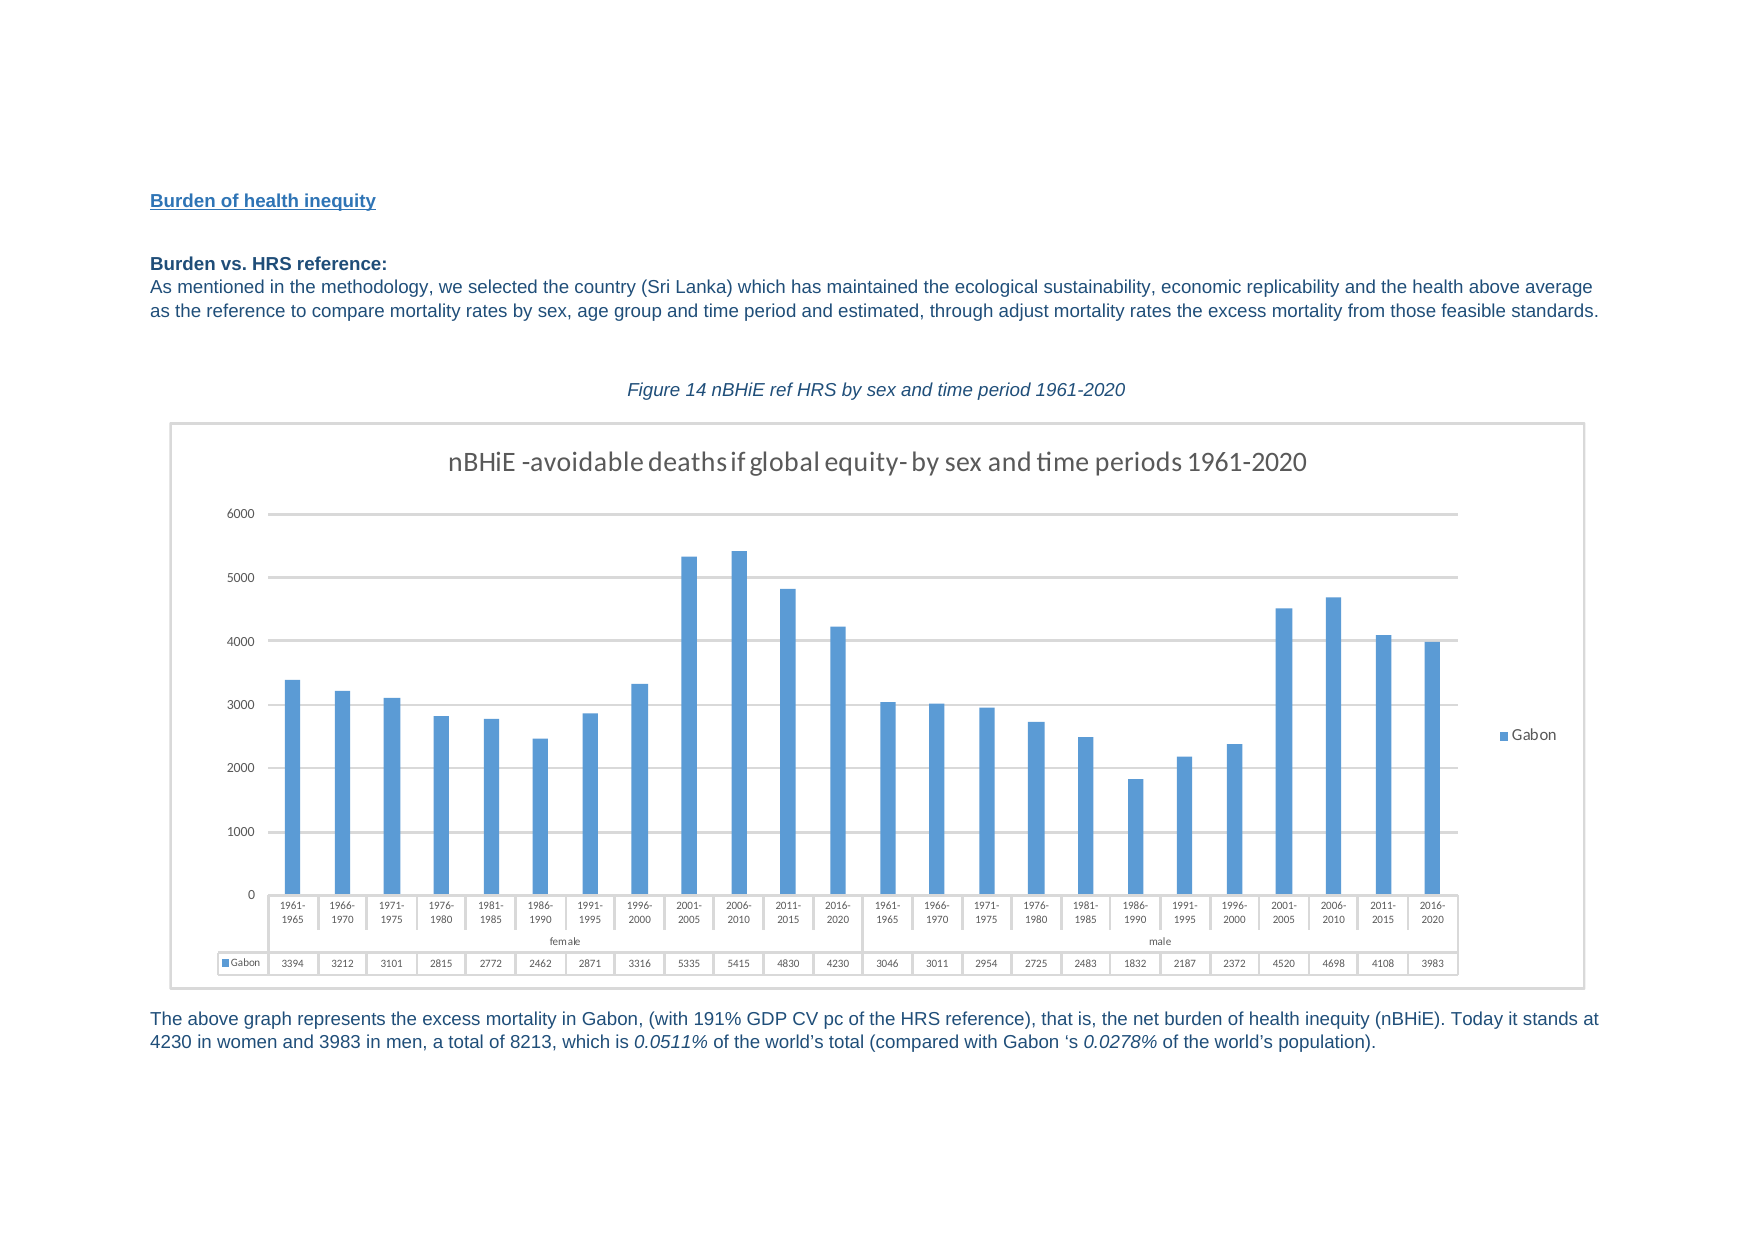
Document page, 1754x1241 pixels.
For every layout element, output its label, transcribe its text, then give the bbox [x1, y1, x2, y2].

text As mentioned in the methodology, we selected the country (Sri Lanka) which has maintained the ecological sustainability, economic replicability and the health above average as the reference to compare mortality rates by sex, age group and time period and estimated, through adjust mortality rates the excess mortality from those feasible standards. [150, 276, 1604, 321]
subtitle Burden of health inequity [150, 190, 1604, 211]
text The above graph represents the excess mortality in Gabon, (with 191% GDP CV pc of the HRS reference), that is, the net burden of health inequity (nBHiE). Today it stands at 4230 in women and 3983 in men, a total of 8213, which is 0.0511% of the world’s total (compared with Gabon ‘s 0.0278% of the world’s population). [150, 1008, 1604, 1053]
subtitle Burden vs. HRS reference: [150, 253, 1604, 274]
